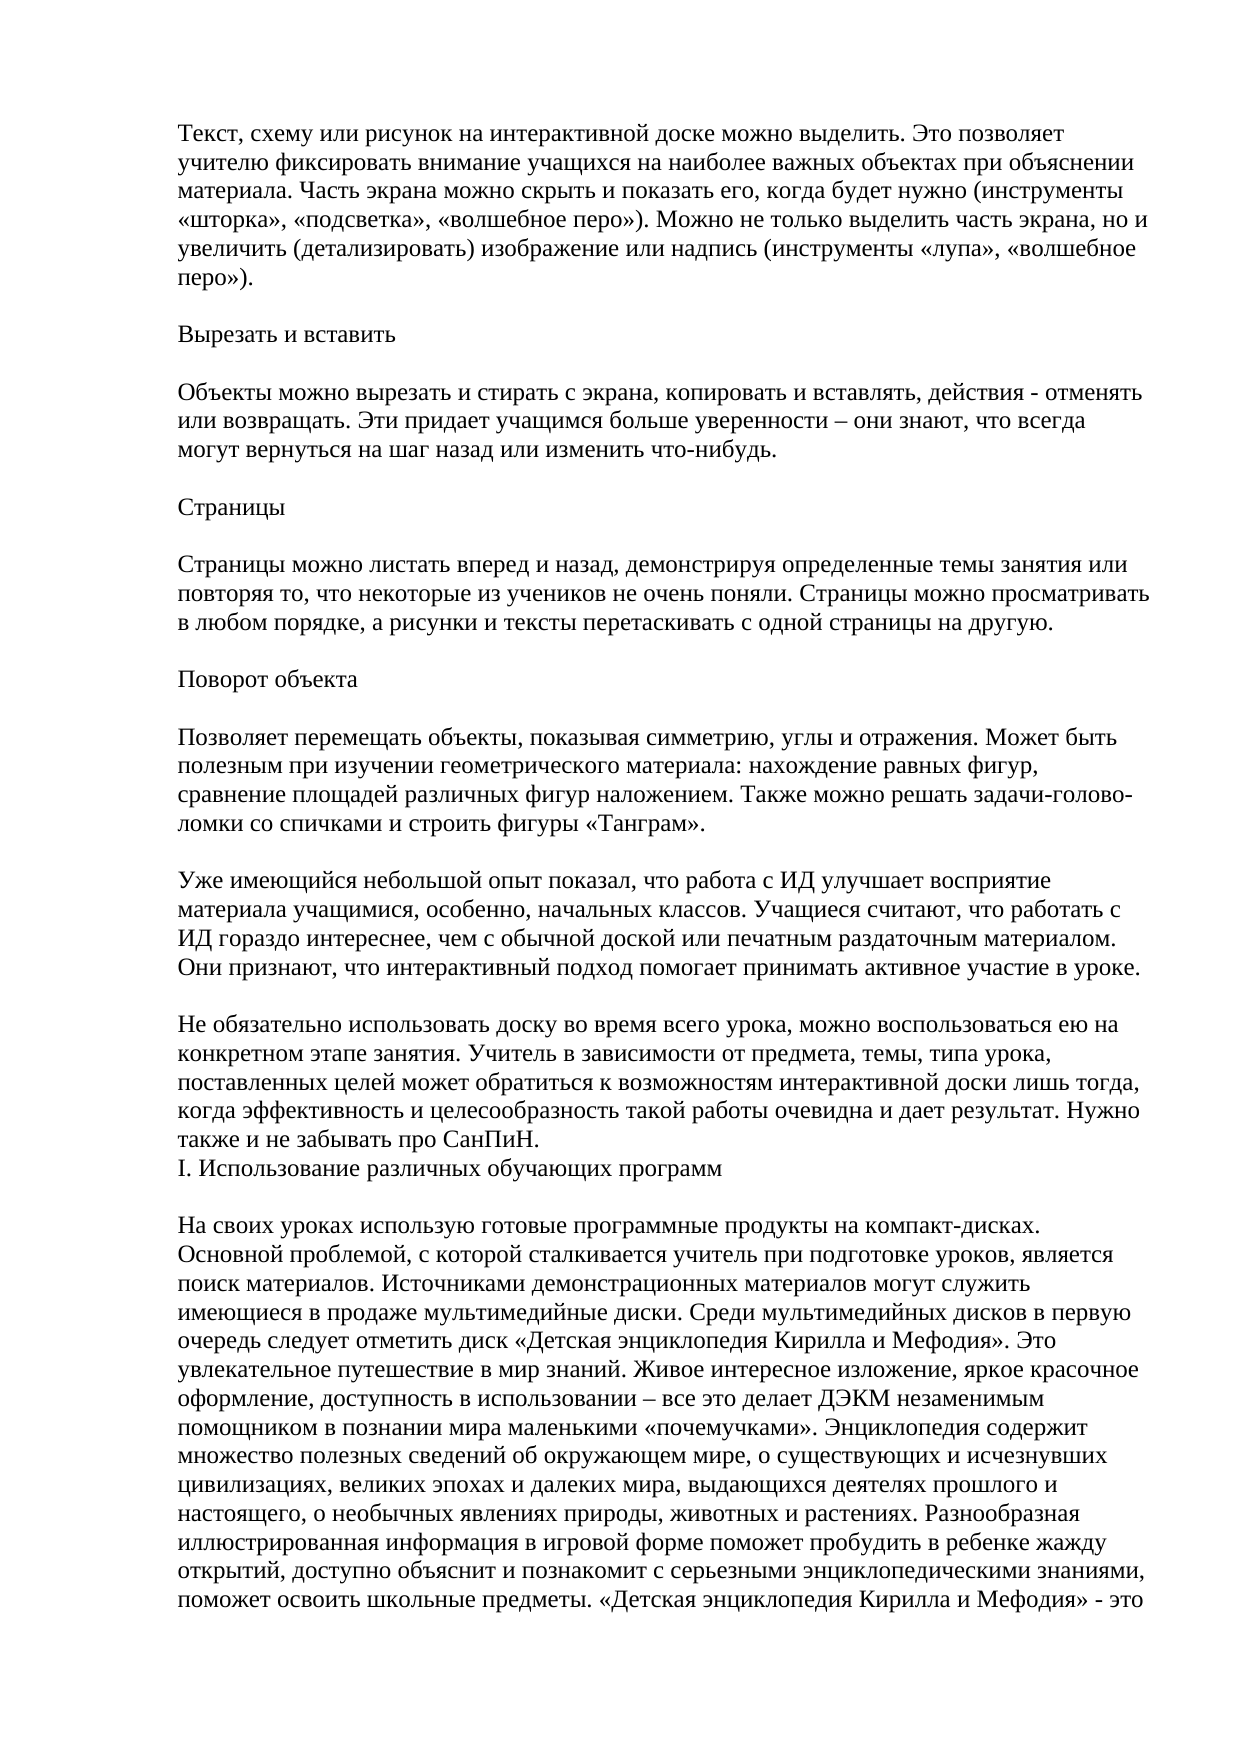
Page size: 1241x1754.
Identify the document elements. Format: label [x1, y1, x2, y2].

text [177, 118, 1152, 1613]
